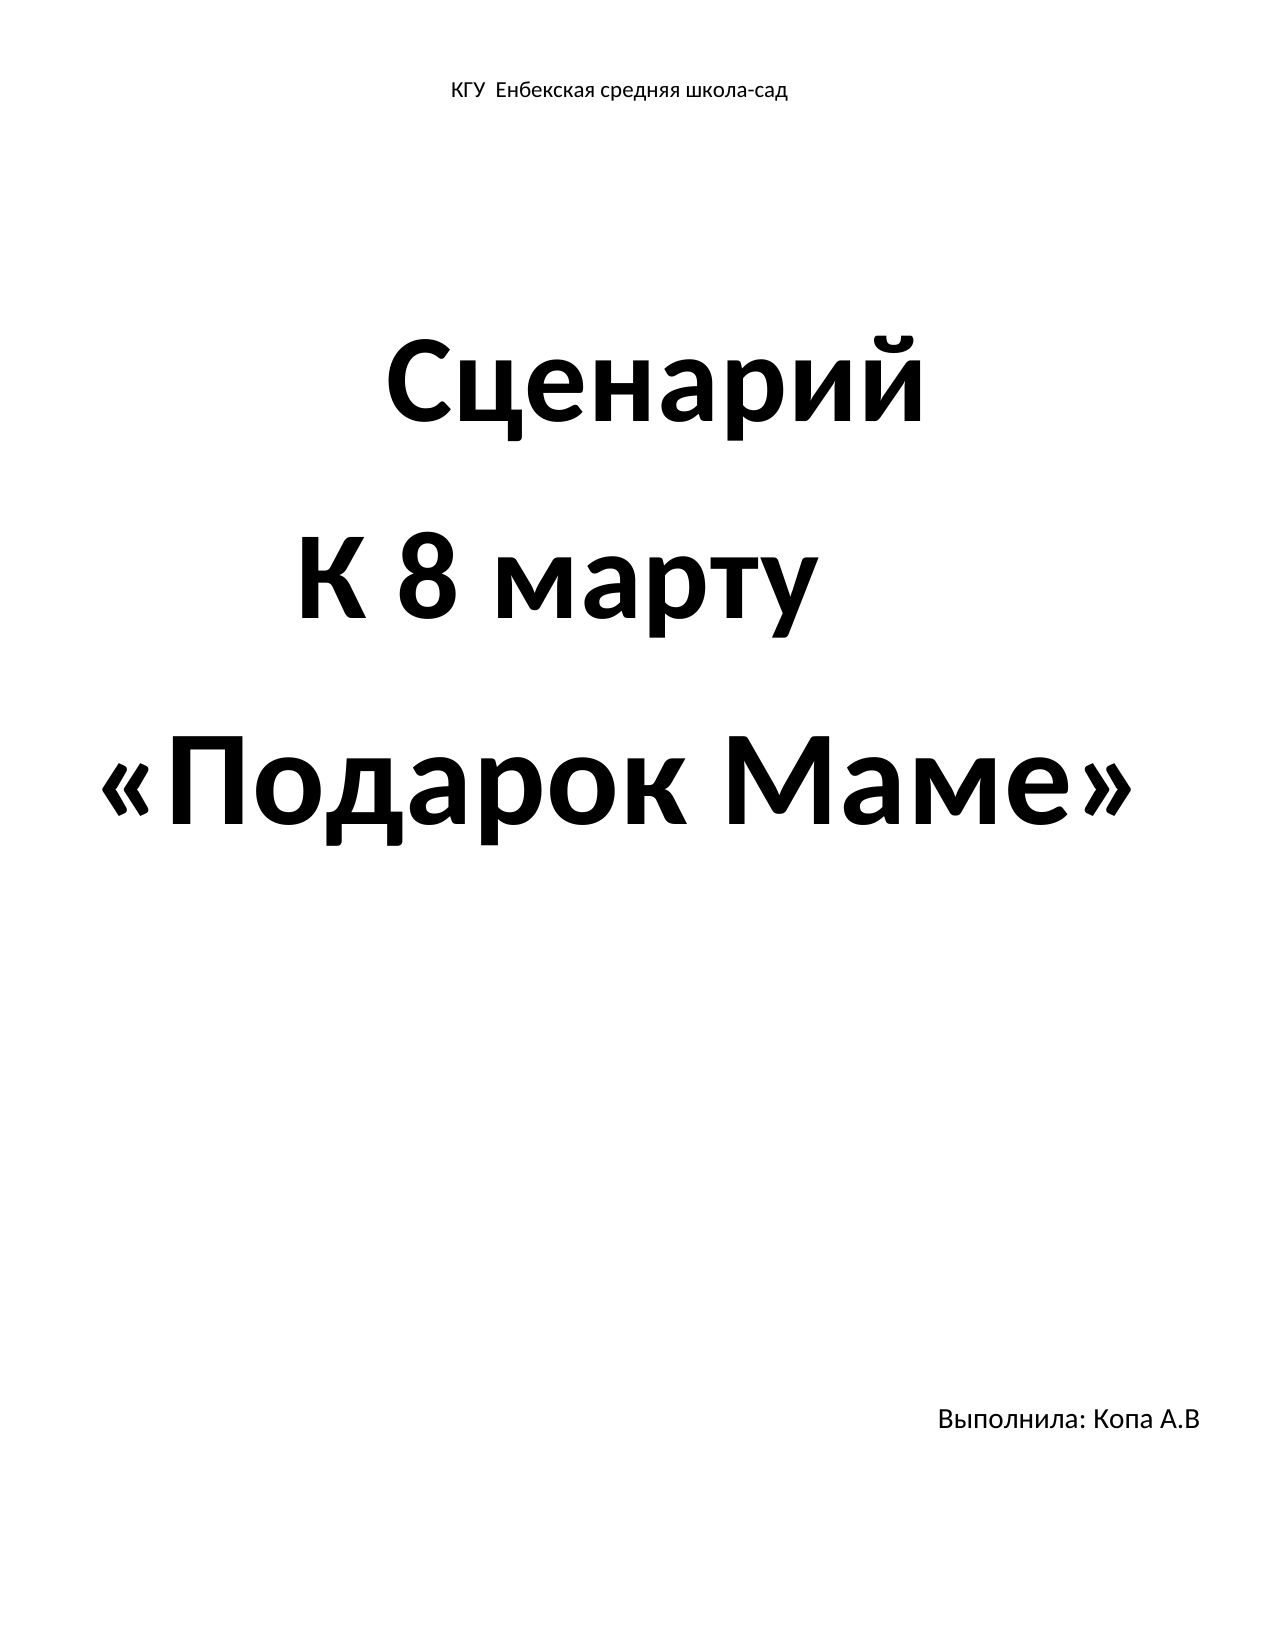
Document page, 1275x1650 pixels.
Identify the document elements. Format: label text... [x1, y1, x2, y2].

text Выполнила: Копа А.В [75, 1401, 1200, 1436]
text КГУ Енбекская средняя школа-сад [75, 75, 1200, 103]
